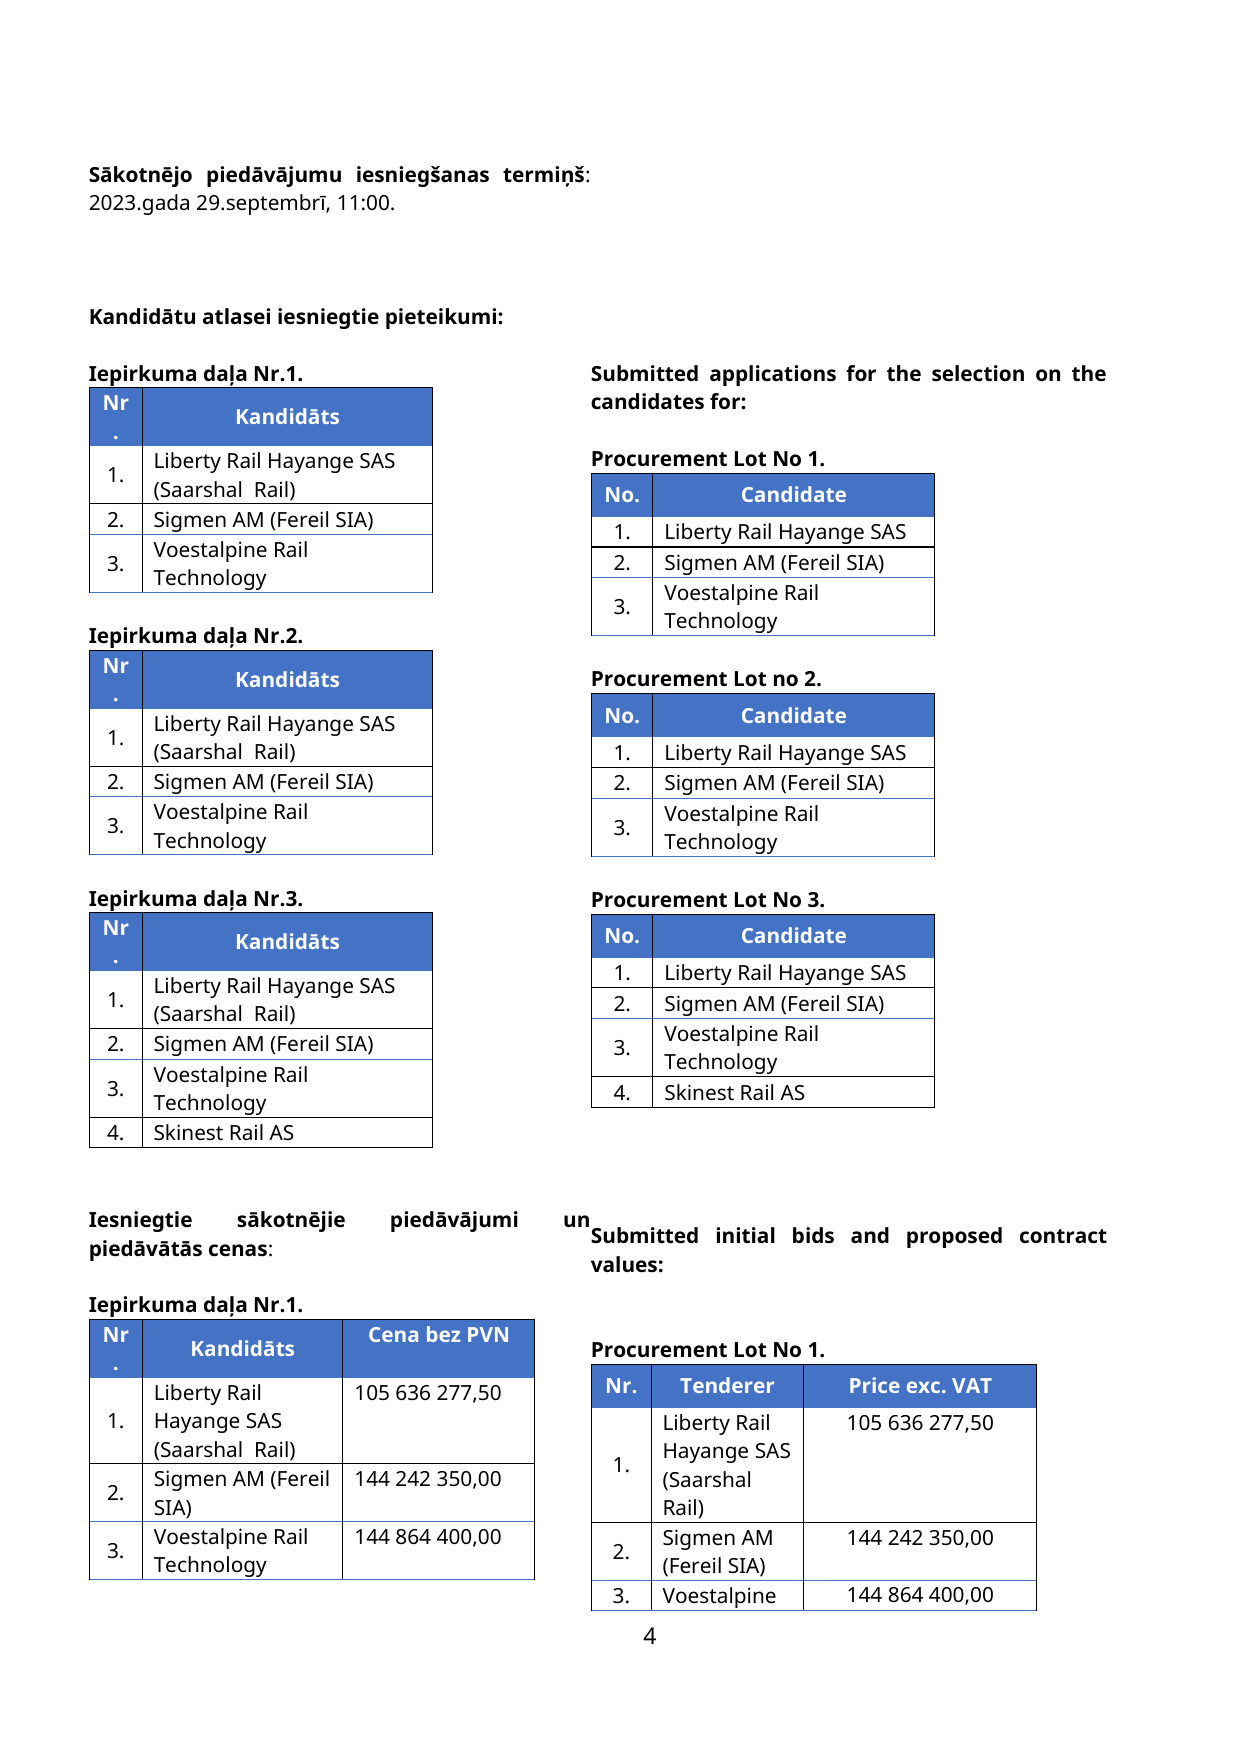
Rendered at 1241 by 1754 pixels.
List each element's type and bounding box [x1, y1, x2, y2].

table_cell [591, 131, 1107, 1611]
table_cell [89, 131, 591, 1611]
